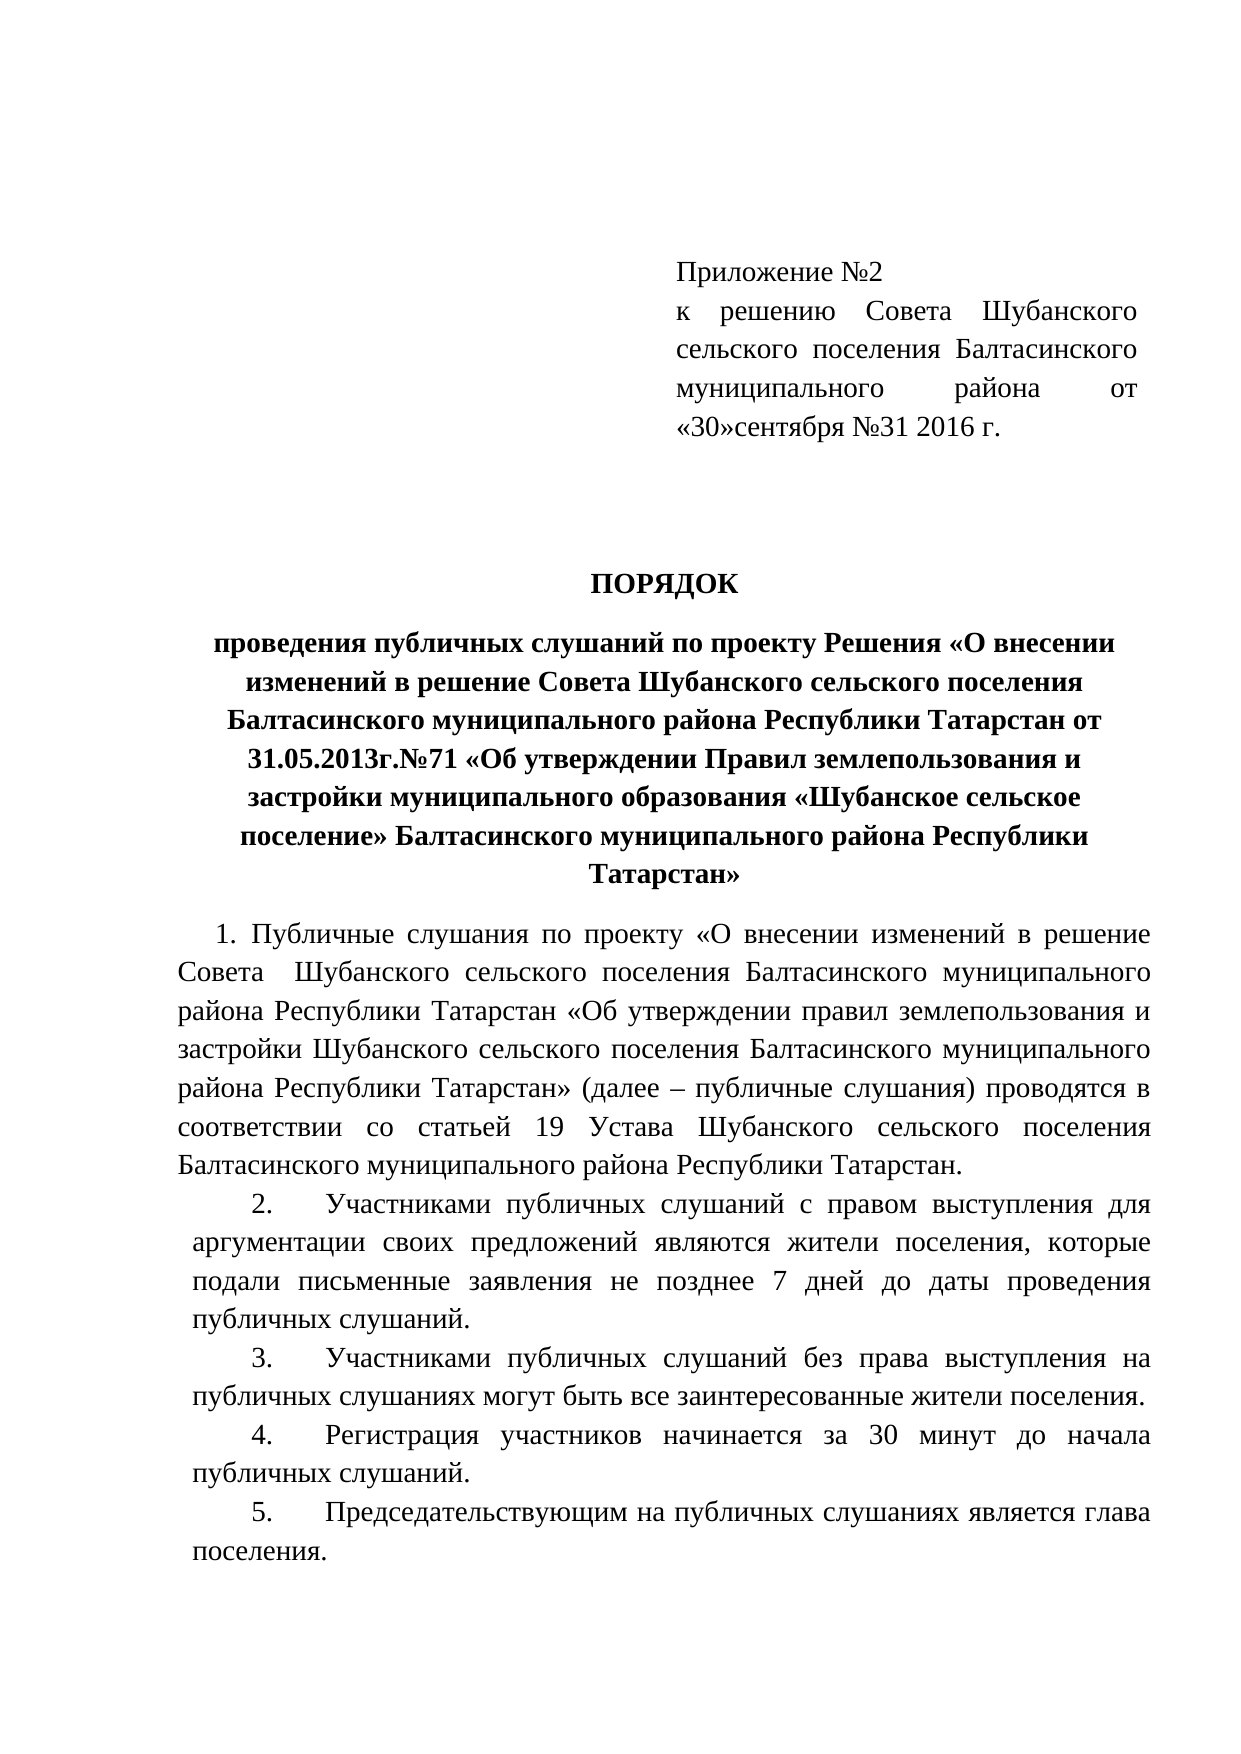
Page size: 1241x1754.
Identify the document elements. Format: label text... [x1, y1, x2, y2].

list Публичные слушания по проекту «О внесении изменений в решение Совета Шубанского сельского поселения Балтасинского муниципального района Республики Татарстан «Об утверждении правил землепользования и застройки Шубанского сельского поселения Балтасинского муниципального района Республики Татарстан» (далее – публичные слушания) проводятся в соответствии со статьей 19 Устава Шубанского сельского поселения Балтасинского муниципального района Республики Татарстан. [177, 916, 1152, 1181]
table_header Приложение №2 к решению Совета Шубанского сельского поселения Балтасинского муниципального района от «30»сентября №31 2016 г. [665, 178, 1149, 507]
text ПОРЯДОК [177, 566, 1152, 599]
list Председательствующим на публичных слушаниях является глава поселения. [192, 1494, 1152, 1566]
list Регистрация участников начинается за 30 минут до начала публичных слушаний. [192, 1417, 1152, 1489]
list Участниками публичных слушаний с правом выступления для аргументации своих предложений являются жители поселения, которые подали письменные заявления не позднее 7 дней до даты проведения публичных слушаний. [192, 1186, 1152, 1335]
text проведения публичных слушаний по проекту Решения «О внесении изменений в решение Совета Шубанского сельского поселения Балтасинского муниципального района Республики Татарстан от 31.05.2013г.№71 «Об утверждении Правил землепользования и застройки муниципального образования «Шубанское сельское поселение» Балтасинского муниципального района Республики Татарстан» [177, 625, 1152, 890]
list Участниками публичных слушаний без права выступления на публичных слушаниях могут быть все заинтересованные жители поселения. [192, 1340, 1152, 1412]
